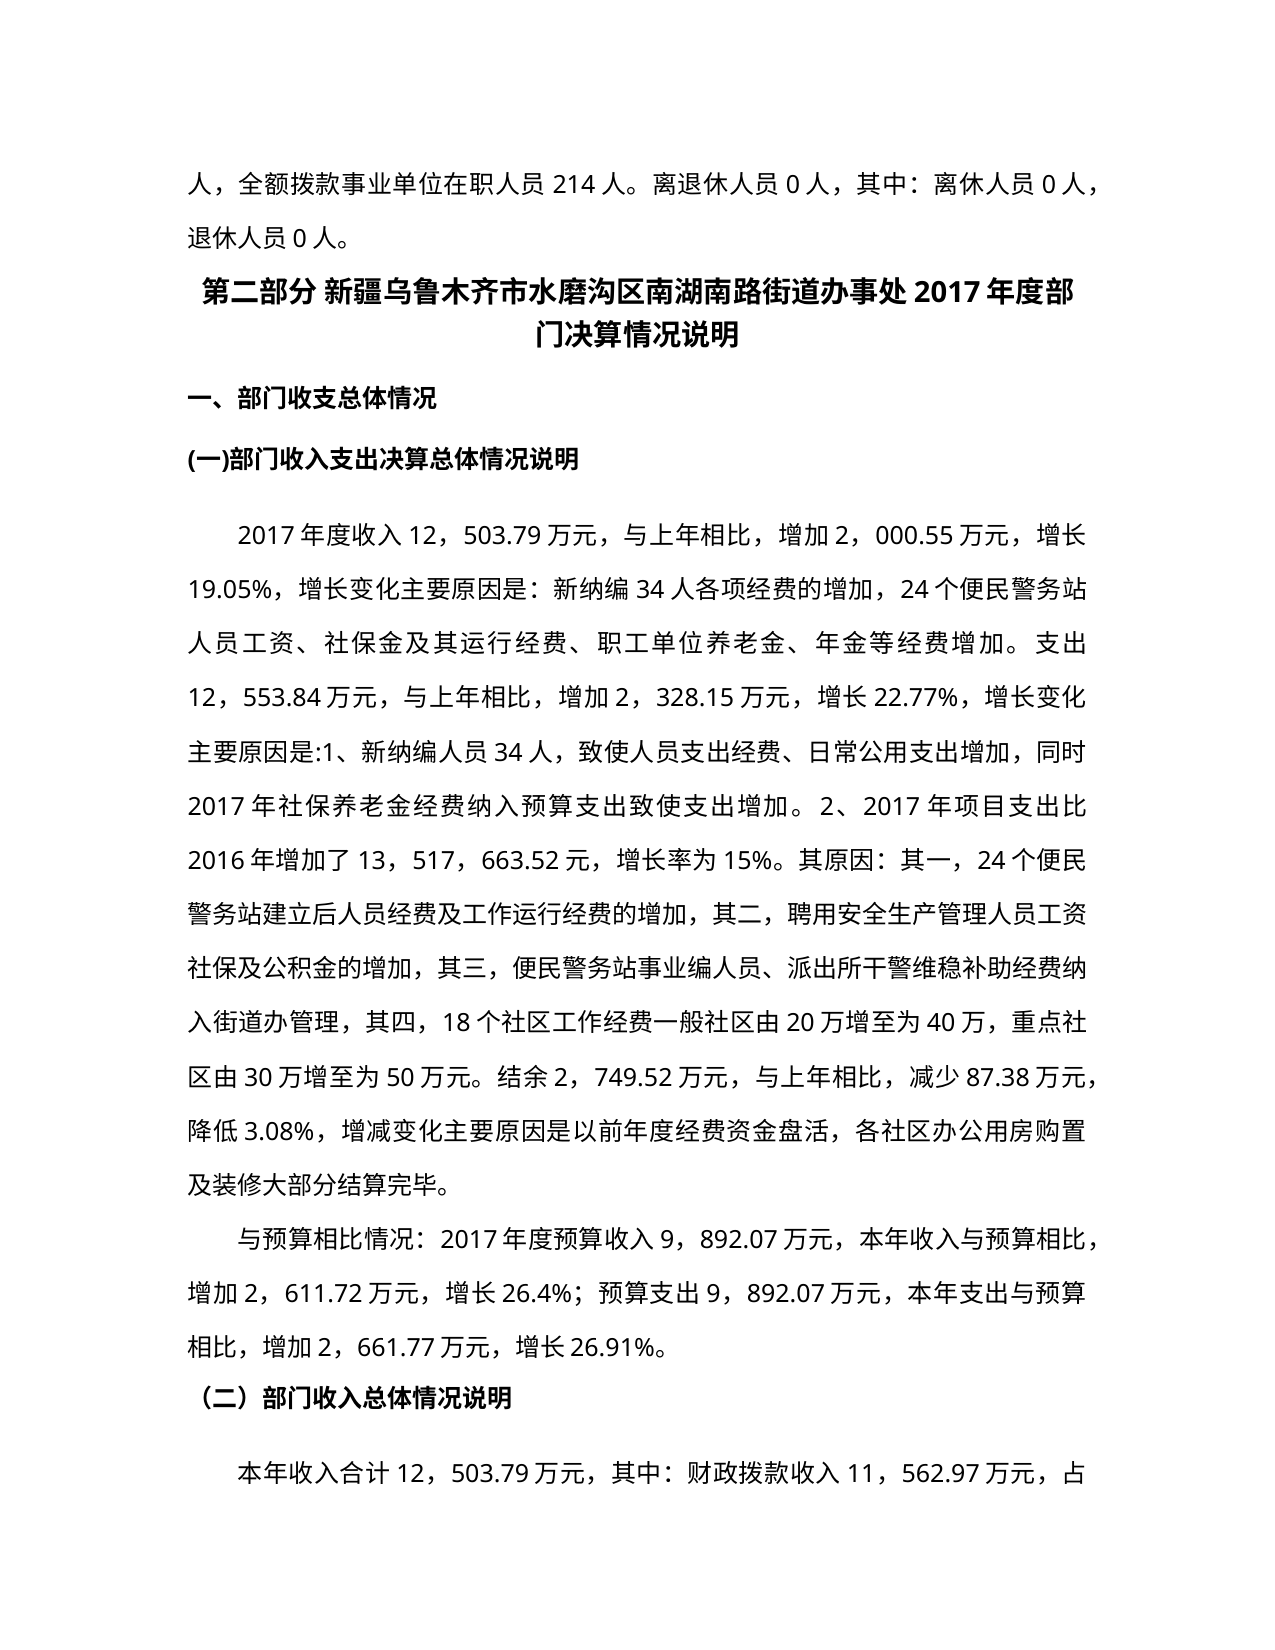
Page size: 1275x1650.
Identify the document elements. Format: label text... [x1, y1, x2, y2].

text (一)部门收入支出决算总体情况说明 [187, 440, 1087, 476]
text 2017年度收入12，503.79万元，与上年相比，增加2，000.55万元，增长19.05%，增长变化主要原因是：新纳编34人各项经费的增加，24个便民警务站人员工资、社保金及其运行经费、职工单位养老金、年金等经费增加。支出12，553.84万元，与上年相比，增加2，328.15万元，增长22.77%，增长变化主要原因是:1、新纳编人员34人，致使人员支出经费、日常公用支出增加，同时2017年社保养老金经费纳入预算支出致使支出增加。2、2017年项目支出比2016年增加了13，517，663.52元，增长率为15%。其原因：其一，24个便民警务站建立后人员经费及工作运行经费的增加，其二，聘用安全生产管理人员工资社保及公积金的增加，其三，便民警务站事业编人员、派出所干警维稳补助经费纳入街道办管理，其四，18个社区工作经费一般社区由20万增至为40万，重点社区由30万增至为50万元。结余2，749.52万元，与上年相比，减少87.38万元，降低3.08%，增减变化主要原因是以前年度经费资金盘活，各社区办公用房购置及装修大部分结算完毕。 [187, 501, 1087, 1205]
text 第二部分 新疆乌鲁木齐市水磨沟区南湖南路街道办事处2017年度部门决算情况说明 [187, 269, 1087, 353]
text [187, 1439, 1087, 1493]
text 与预算相比情况：2017年度预算收入9，892.07万元，本年收入与预算相比，增加2，611.72万元，增长26.4%；预算支出9，892.07万元，本年支出与预算相比，增加2，661.77万元，增长26.91%。 [187, 1205, 1087, 1368]
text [187, 150, 1087, 258]
text （二）部门收入总体情况说明 [187, 1378, 1087, 1414]
text 一、部门收支总体情况 [187, 378, 1087, 415]
